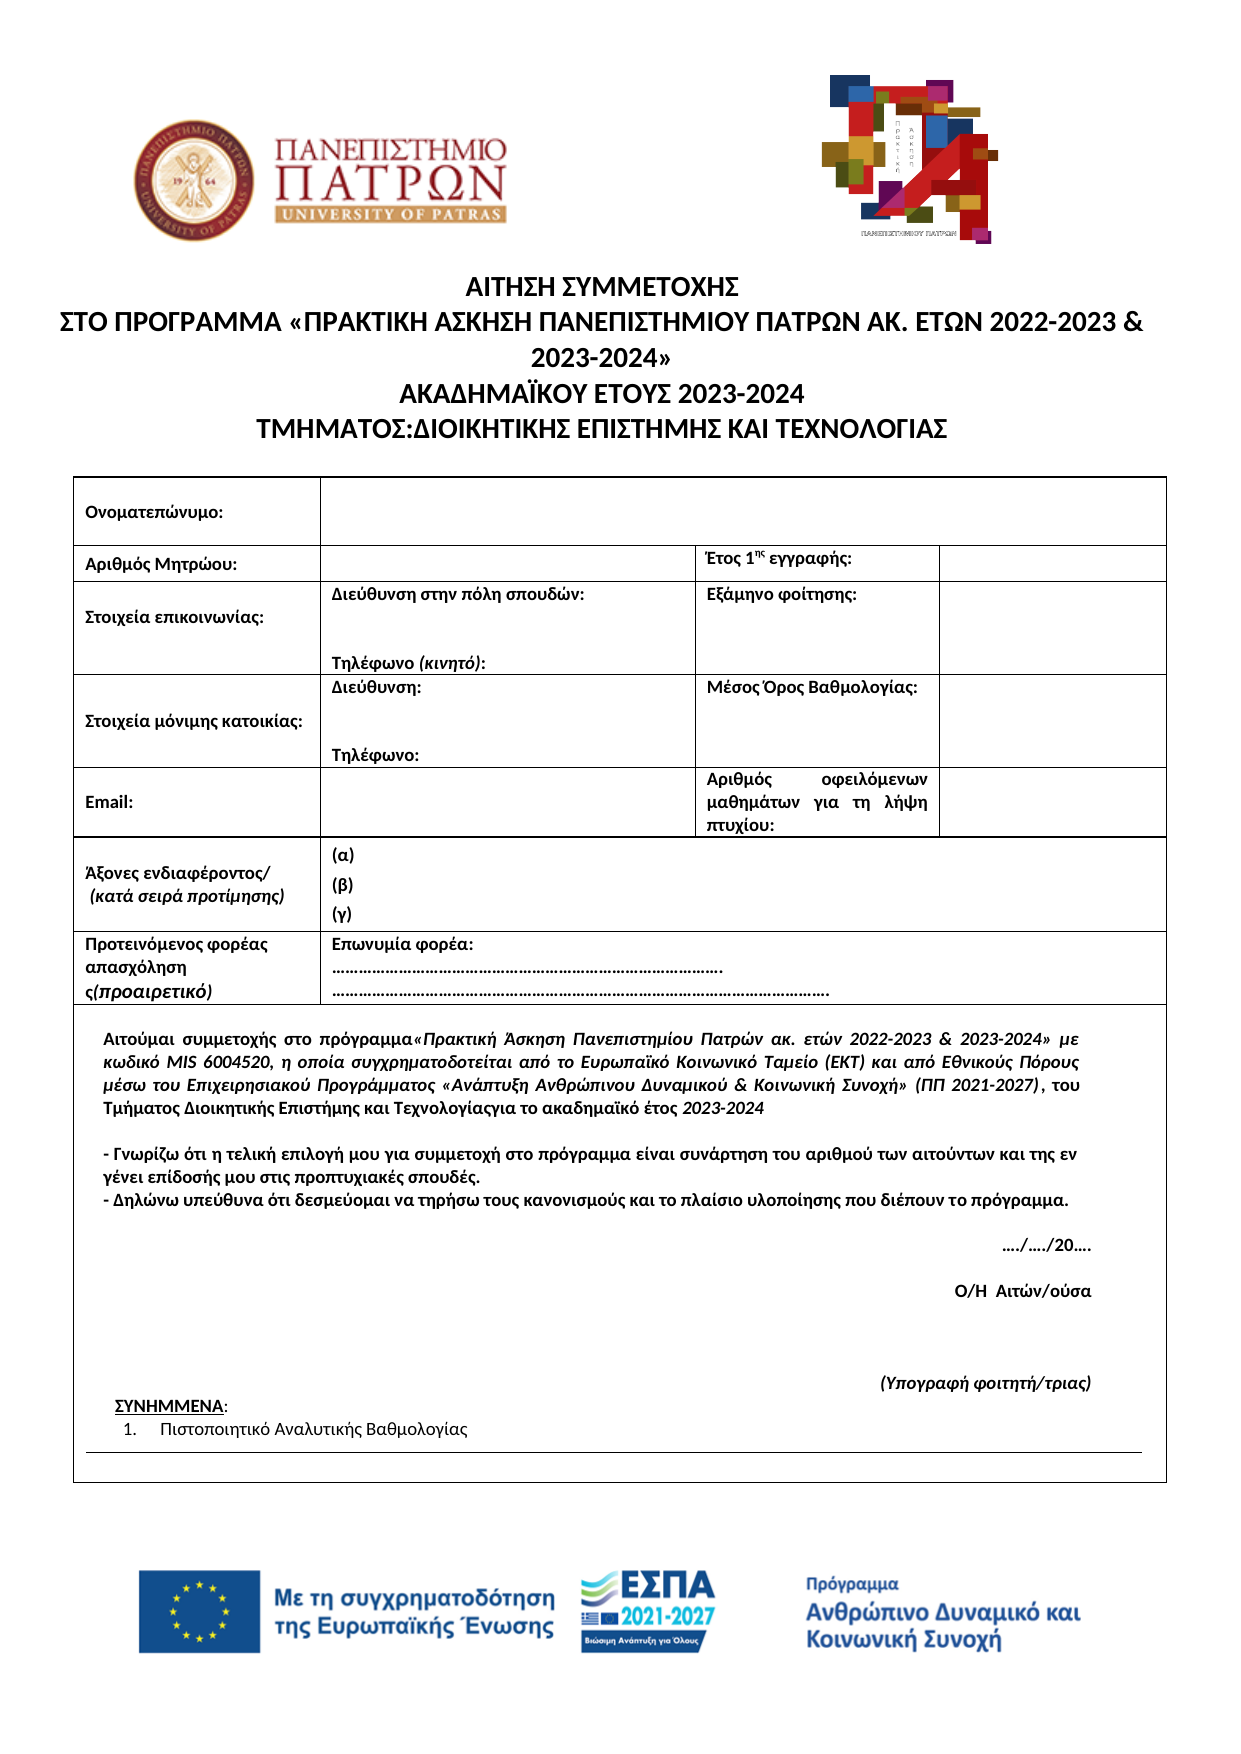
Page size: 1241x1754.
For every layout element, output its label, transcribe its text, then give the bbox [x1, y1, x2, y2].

table_cell (α) (β) (γ) [321, 838, 1166, 931]
table_cell Αριθμός οφειλόμενων μαθημάτων για τη λήψη πτυχίου: [696, 768, 939, 836]
table_cell [321, 546, 695, 581]
table_cell Email: [74, 768, 320, 836]
text ΤΜΗΜΑΤΟΣ:ΔΙΟΙΚΗΤΙΚΗΣ ΕΠΙΣΤΗΜΗΣ ΚΑΙ ΤΕΧΝΟΛΟΓΙΑΣ [39, 410, 1165, 446]
table_header [321, 478, 1166, 545]
table_cell Διεύθυνση στην πόλη σπουδών: Τηλέφωνο (κινητό): [321, 582, 695, 674]
table_cell Επωνυμία φορέα: …………………………………………………………………………….…………………………………………………………………………………………………. [321, 932, 1166, 1003]
picture [132, 1562, 1105, 1656]
text ΣΤΟ ΠΡΟΓΡΑΜΜΑ «ΠΡΑΚΤΙΚΗ AΣΚΗΣΗ ΠΑΝΕΠΙΣΤΗΜΙΟΥ ΠΑΤΡΩΝ AK. ΕΤΩΝ 2022-2023 & 2023-2024» [39, 303, 1165, 375]
text ΑΚΑΔΗΜΑΪΚΟΥ ΕΤΟΥΣ 2023-2024 [39, 375, 1165, 410]
table_cell Άξονες ενδιαφέροντος/ (κατά σειρά προτίμησης) [74, 838, 320, 931]
table_cell Διεύθυνση: Τηλέφωνο: [321, 675, 695, 767]
table_cell Στοιχεία μόνιμης κατοικίας: [74, 675, 320, 767]
table_cell [940, 675, 1166, 767]
table_cell Προτεινόμενος φορέας απασχόλησης(προαιρετικό) [74, 932, 320, 1003]
table_cell Αιτούμαι συμμετοχής στο πρόγραμμα«Πρακτική Άσκηση Πανεπιστημίου Πατρών ακ. ετών 2022-2023 & 2023-2024» με κωδικό MIS 6004520, η οποία συγχρηματοδοτείται από το Ευρωπαϊκό Κοινωνικό Ταμείο (ΕΚΤ) και από Εθνικούς Πόρους μέσω του Επιχειρησιακού Προγράμματος «Ανάπτυξη Ανθρώπινου Δυναμικού & Κοινωνική Συνοχή» (ΠΠ 2021-2027), του Τμήματος Διοικητικής Επιστήμης και Τεχνολογίαςγια το ακαδημαϊκό έτος 2023-2024 - Γνωρίζω ότι η τελική επιλογή μου για συμμετοχή στο πρόγραμμα είναι συνάρτηση του αριθμού των αιτούντων και της εν γένει επίδοσής μου στις προπτυχιακές σπουδές. - Δηλώνω υπεύθυνα ότι δεσμεύομαι να τηρήσω τους κανονισμούς και το πλαίσιο υλοποίησης που διέπουν τo πρόγραμμα. …./…./20…. Ο/Η Αιτών/ούσα (Υπογραφή φοιτητή/τριας) ΣΥΝΗΜΜΕΝΑ: Πιστοποιητικό Αναλυτικής Βαθμολογίας [74, 1005, 1166, 1482]
picture [132, 118, 510, 244]
picture [821, 75, 999, 244]
table_cell [940, 582, 1166, 674]
table_cell [940, 546, 1166, 581]
table_cell Μέσος Όρος Βαθμολογίας: [696, 675, 939, 767]
table_cell Αριθμός Μητρώου: [74, 546, 320, 581]
table_cell [940, 768, 1166, 836]
table_cell Έτος 1ης εγγραφής: [696, 546, 939, 581]
table_cell [321, 768, 695, 836]
table_header Ονοματεπώνυμο: [74, 478, 320, 545]
table_cell Στοιχεία επικοινωνίας: [74, 582, 320, 674]
table_cell Εξάμηνο φοίτησης: [696, 582, 939, 674]
text ΑΙΤΗΣΗ ΣΥΜΜΕΤΟΧΗΣ [39, 268, 1165, 303]
